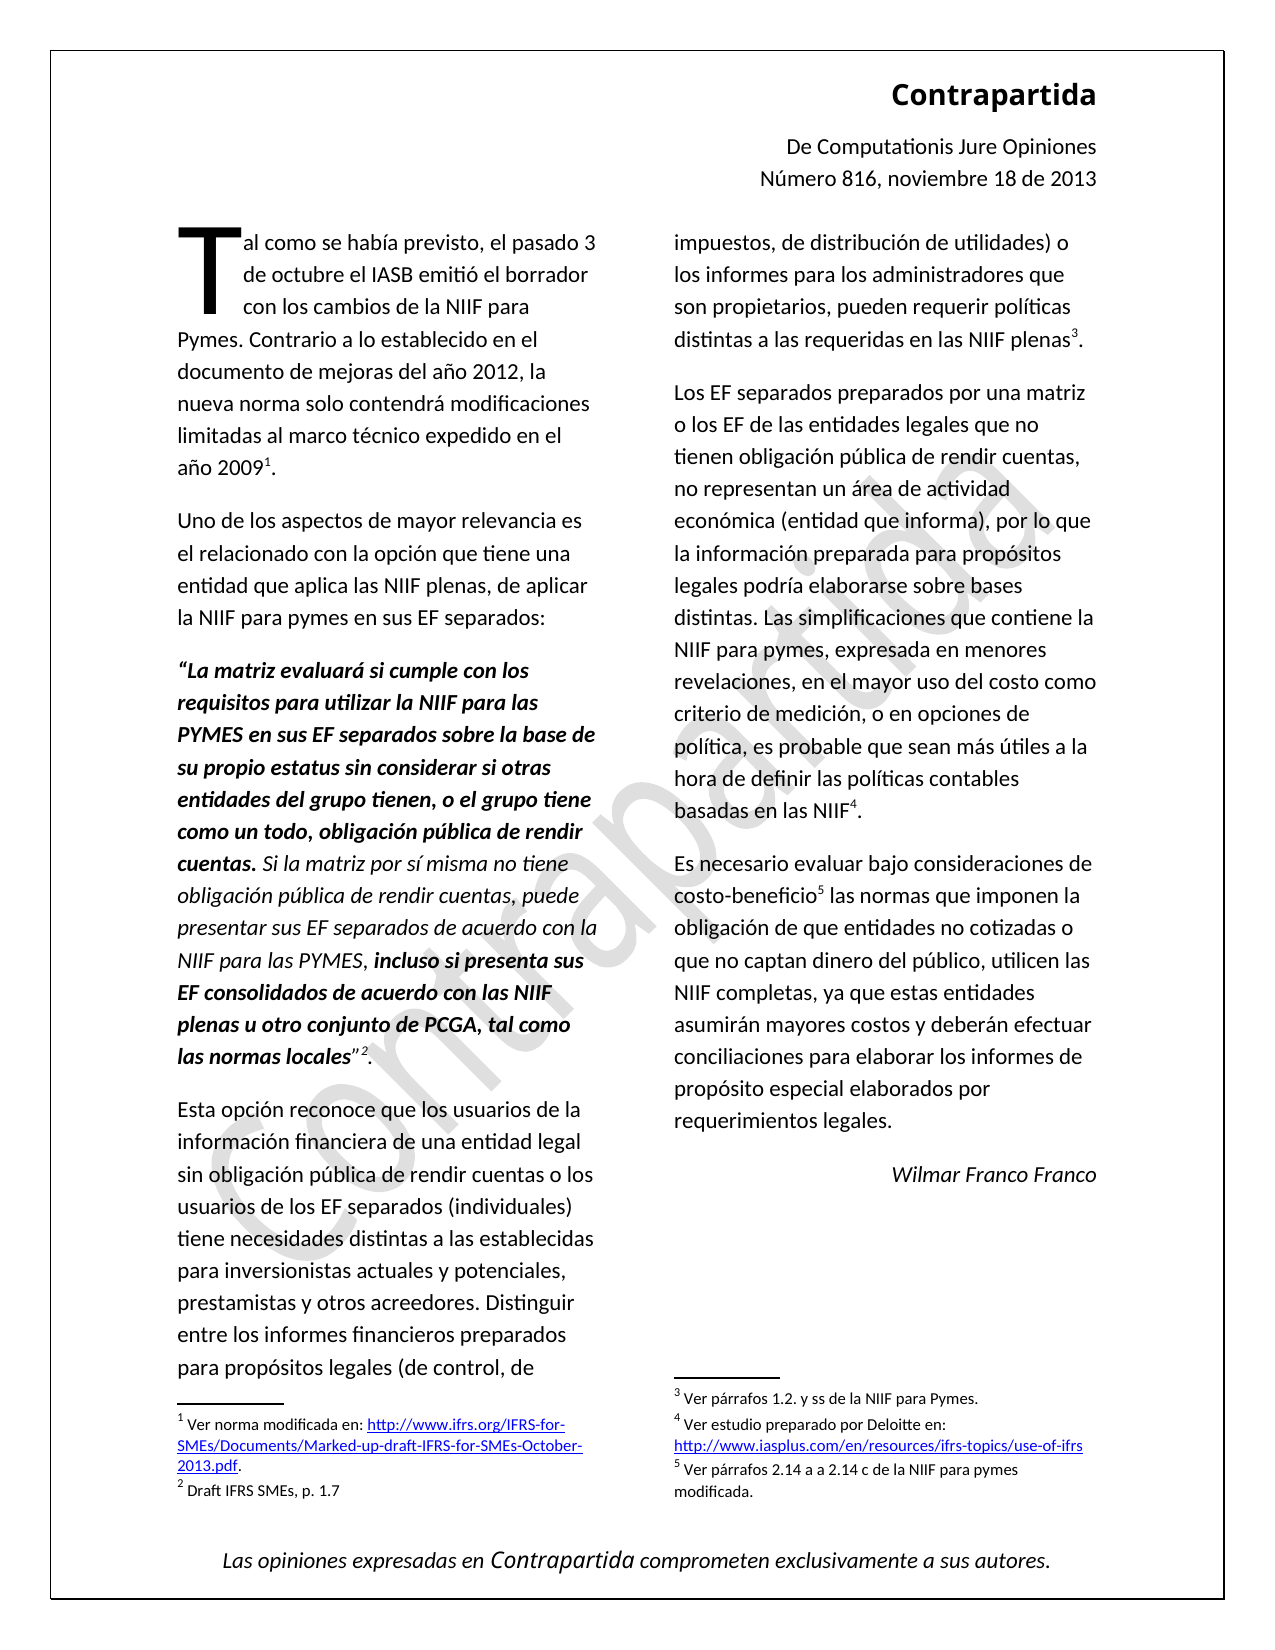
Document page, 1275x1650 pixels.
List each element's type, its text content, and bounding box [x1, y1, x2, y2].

text Wilmar Franco Franco [674, 1160, 1097, 1188]
text al como se había previsto, el pasado 3 de octubre el IASB emitió el borrador con los cambios de la NIIF para Pymes. Contrario a lo establecido en el documento de mejoras del año 2012, la nueva norma solo contendrá modificaciones limitadas al marco técnico expedido en el año 2009. [177, 228, 600, 481]
text “La matriz evaluará si cumple con los requisitos para utilizar la NIIF para las PYMES en sus EF separados sobre la base de su propio estatus sin considerar si otras entidades del grupo tienen, o el grupo tiene como un todo, obligación pública de rendir cuentas. Si la matriz por sí misma no tiene obligación pública de rendir cuentas, puede presentar sus EF separados de acuerdo con la NIIF para las PYMES, incluso si presenta sus EF consolidados de acuerdo con las NIIF plenas u otro conjunto de PCGA, tal como las normas locales”. [177, 656, 600, 1070]
text Uno de los aspectos de mayor relevancia es el relacionado con la opción que tiene una entidad que aplica las NIIF plenas, de aplicar la NIIF para pymes en sus EF separados: [177, 506, 600, 631]
text Esta opción reconoce que los usuarios de la información financiera de una entidad legal sin obligación pública de rendir cuentas o los usuarios de los EF separados (individuales) tiene necesidades distintas a las establecidas para inversionistas actuales y potenciales, prestamistas y otros acreedores. Distinguir entre los informes financieros preparados para propósitos legales (de control, de impuestos, de distribución de utilidades) o los informes para los administradores que son propietarios, pueden requerir políticas distintas a las requeridas en las NIIF plenas. [674, 228, 1097, 353]
text Los EF separados preparados por una matriz o los EF de las entidades legales que no tienen obligación pública de rendir cuentas, no representan un área de actividad económica (entidad que informa), por lo que la información preparada para propósitos legales podría elaborarse sobre bases distintas. Las simplificaciones que contiene la NIIF para pymes, expresada en menores revelaciones, en el mayor uso del costo como criterio de medición, o en opciones de política, es probable que sean más útiles a la hora de definir las políticas contables basadas en las NIIF. [674, 378, 1097, 824]
text Esta opción reconoce que los usuarios de la información financiera de una entidad legal sin obligación pública de rendir cuentas o los usuarios de los EF separados (individuales) tiene necesidades distintas a las establecidas para inversionistas actuales y potenciales, prestamistas y otros acreedores. Distinguir entre los informes financieros preparados para propósitos legales (de control, de impuestos, de distribución de utilidades) o los informes para los administradores que son propietarios, pueden requerir políticas distintas a las requeridas en las NIIF plenas. [177, 1095, 600, 1381]
text Es necesario evaluar bajo consideraciones de costo-beneficio las normas que imponen la obligación de que entidades no cotizadas o que no captan dinero del público, utilicen las NIIF completas, ya que estas entidades asumirán mayores costos y deberán efectuar conciliaciones para elaborar los informes de propósito especial elaborados por requerimientos legales. [674, 849, 1097, 1135]
